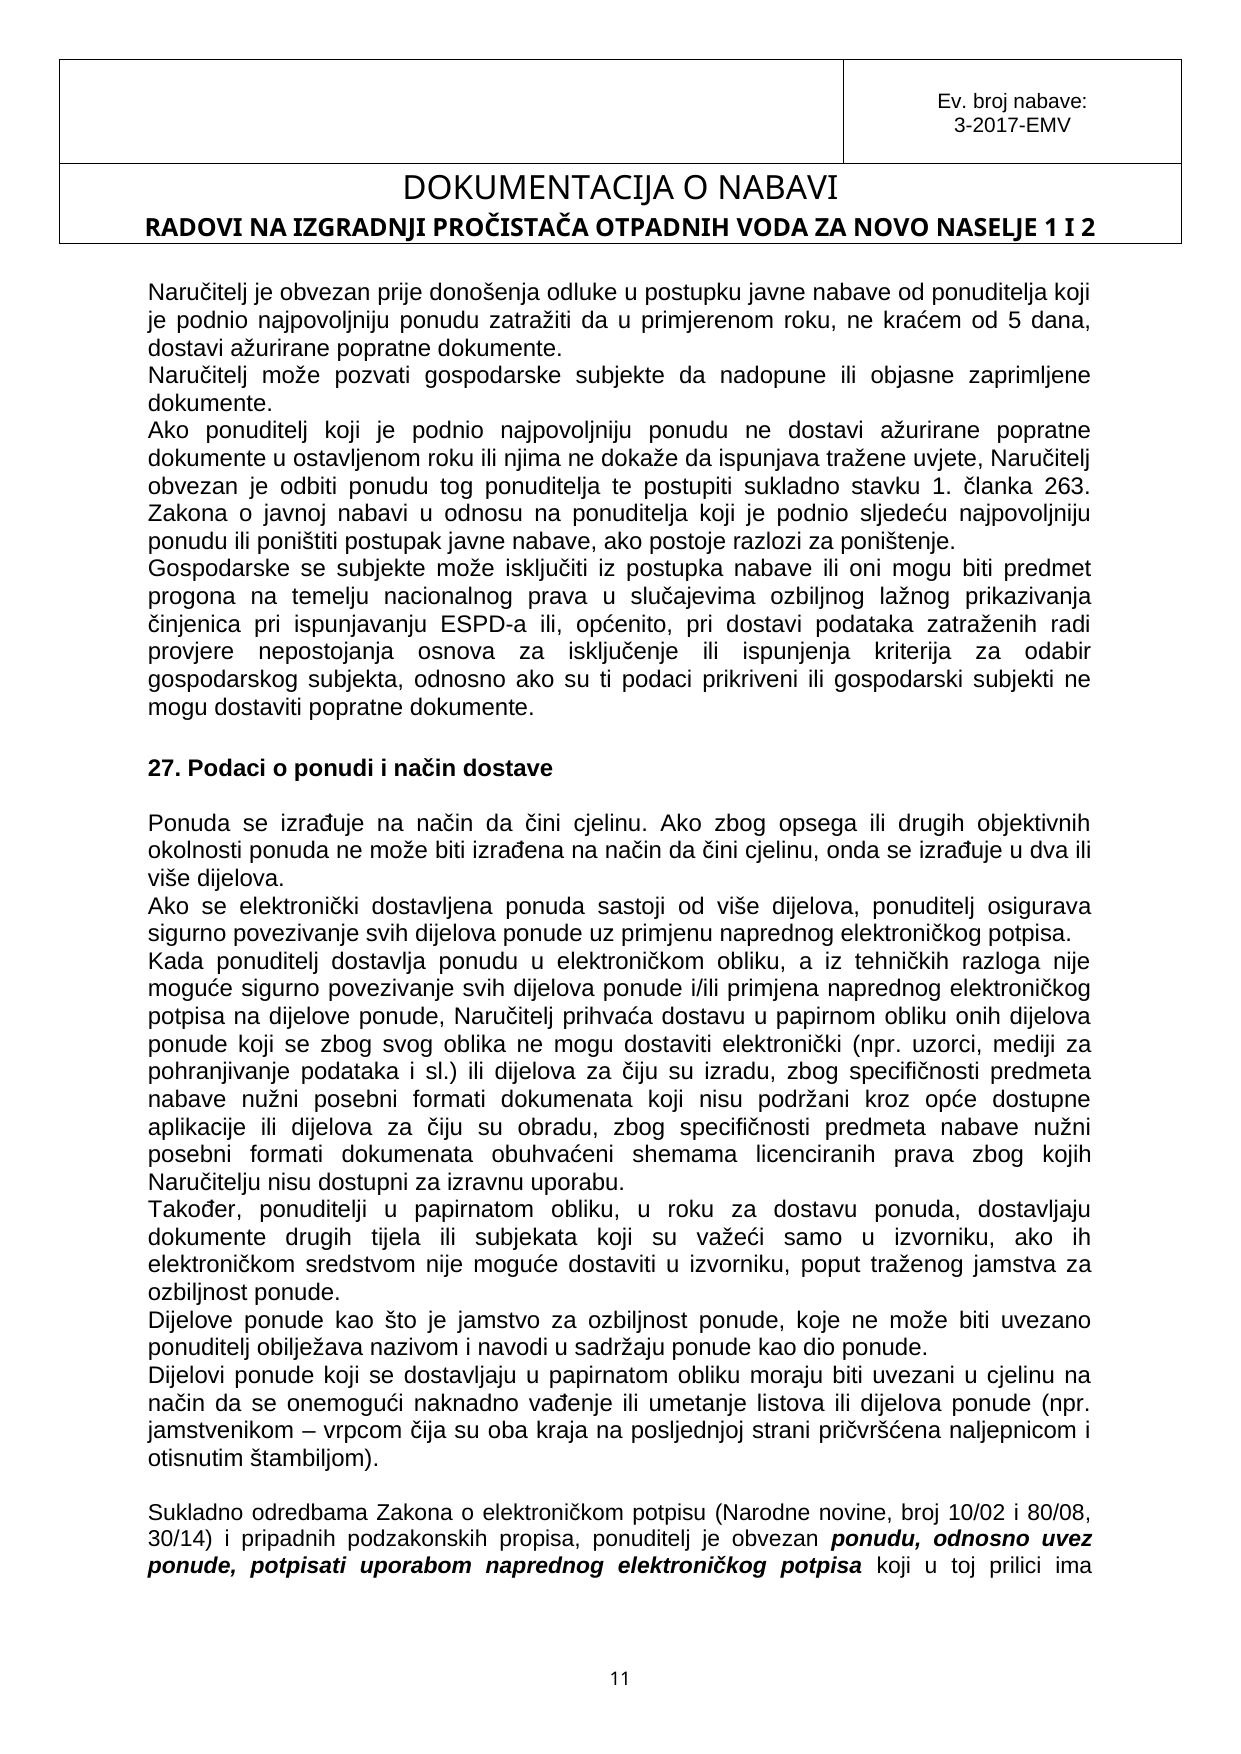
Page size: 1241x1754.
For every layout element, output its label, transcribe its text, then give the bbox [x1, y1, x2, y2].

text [148, 1499, 1092, 1578]
text Dijelovi ponude koji se dostavljaju u papirnatom obliku moraju biti uvezani u cjelinu na način da se onemogući naknadno vađenje ili umetanje listova ili dijelova ponude (npr. jamstvenikom – vrpcom čija su oba kraja na posljednjoj strani pričvršćena naljepnicom i otisnutim štambiljom). [148, 1361, 1092, 1471]
text Ponuda se izrađuje na način da čini cjelinu. Ako zbog opsega ili drugih objektivnih okolnosti ponuda ne može biti izrađena na način da čini cjelinu, onda se izrađuje u dva ili više dijelova. [148, 809, 1092, 892]
text Također, ponuditelji u papirnatom obliku, u roku za dostavu ponuda, dostavljaju dokumente drugih tijela ili subjekata koji su važeći samo u izvorniku, ako ih elektroničkom sredstvom nije moguće dostaviti u izvorniku, poput traženog jamstva za ozbiljnost ponude. [148, 1195, 1092, 1306]
text 27. Podaci o ponudi i način dostave [148, 753, 1092, 781]
text Ako se elektronički dostavljena ponuda sastoji od više dijelova, ponuditelj osigurava sigurno povezivanje svih dijelova ponude uz primjenu naprednog elektroničkog potpisa. [148, 892, 1092, 947]
text Ako ponuditelj koji je podnio najpovoljniju ponudu ne dostavi ažurirane popratne dokumente u ostavljenom roku ili njima ne dokaže da ispunjava tražene uvjete, Naručitelj obvezan je odbiti ponudu tog ponuditelja te postupiti sukladno stavku 1. članka 263. Zakona o javnoj nabavi u odnosu na ponuditelja koji je podnio sljedeću najpovoljniju ponudu ili poništiti postupak javne nabave, ako postoje razlozi za poništenje. [148, 416, 1092, 554]
text Kada ponuditelj dostavlja ponudu u elektroničkom obliku, a iz tehničkih razloga nije moguće sigurno povezivanje svih dijelova ponude i/ili primjena naprednog elektroničkog potpisa na dijelove ponude, Naručitelj prihvaća dostavu u papirnom obliku onih dijelova ponude koji se zbog svog oblika ne mogu dostaviti elektronički (npr. uzorci, mediji za pohranjivanje podataka i sl.) ili dijelova za čiju su izradu, zbog specifičnosti predmeta nabave nužni posebni formati dokumenata koji nisu podržani kroz opće dostupne aplikacije ili dijelova za čiju su obradu, zbog specifičnosti predmeta nabave nužni posebni formati dokumenata obuhvaćeni shemama licenciranih prava zbog kojih Naručitelju nisu dostupni za izravnu uporabu. [148, 947, 1092, 1195]
text Dijelove ponude kao što je jamstvo za ozbiljnost ponude, koje ne može biti uvezano ponuditelj obilježava nazivom i navodi u sadržaju ponude kao dio ponude. [148, 1306, 1092, 1361]
text Gospodarske se subjekte može isključiti iz postupka nabave ili oni mogu biti predmet progona na temelju nacionalnog prava u slučajevima ozbiljnog lažnog prikazivanja činjenica pri ispunjavanju ESPD-a ili, općenito, pri dostavi podataka zatraženih radi provjere nepostojanja osnova za isključenje ili ispunjenja kriterija za odabir gospodarskog subjekta, odnosno ako su ti podaci prikriveni ili gospodarski subjekti ne mogu dostaviti popratne dokumente. [148, 554, 1092, 720]
text Naručitelj je obvezan prije donošenja odluke u postupku javne nabave od ponuditelja koji je podnio najpovoljniju ponudu zatražiti da u primjerenom roku, ne kraćem od 5 dana, dostavi ažurirane popratne dokumente. [148, 278, 1092, 361]
text Naručitelj može pozvati gospodarske subjekte da nadopune ili objasne zaprimljene dokumente. [148, 361, 1092, 416]
